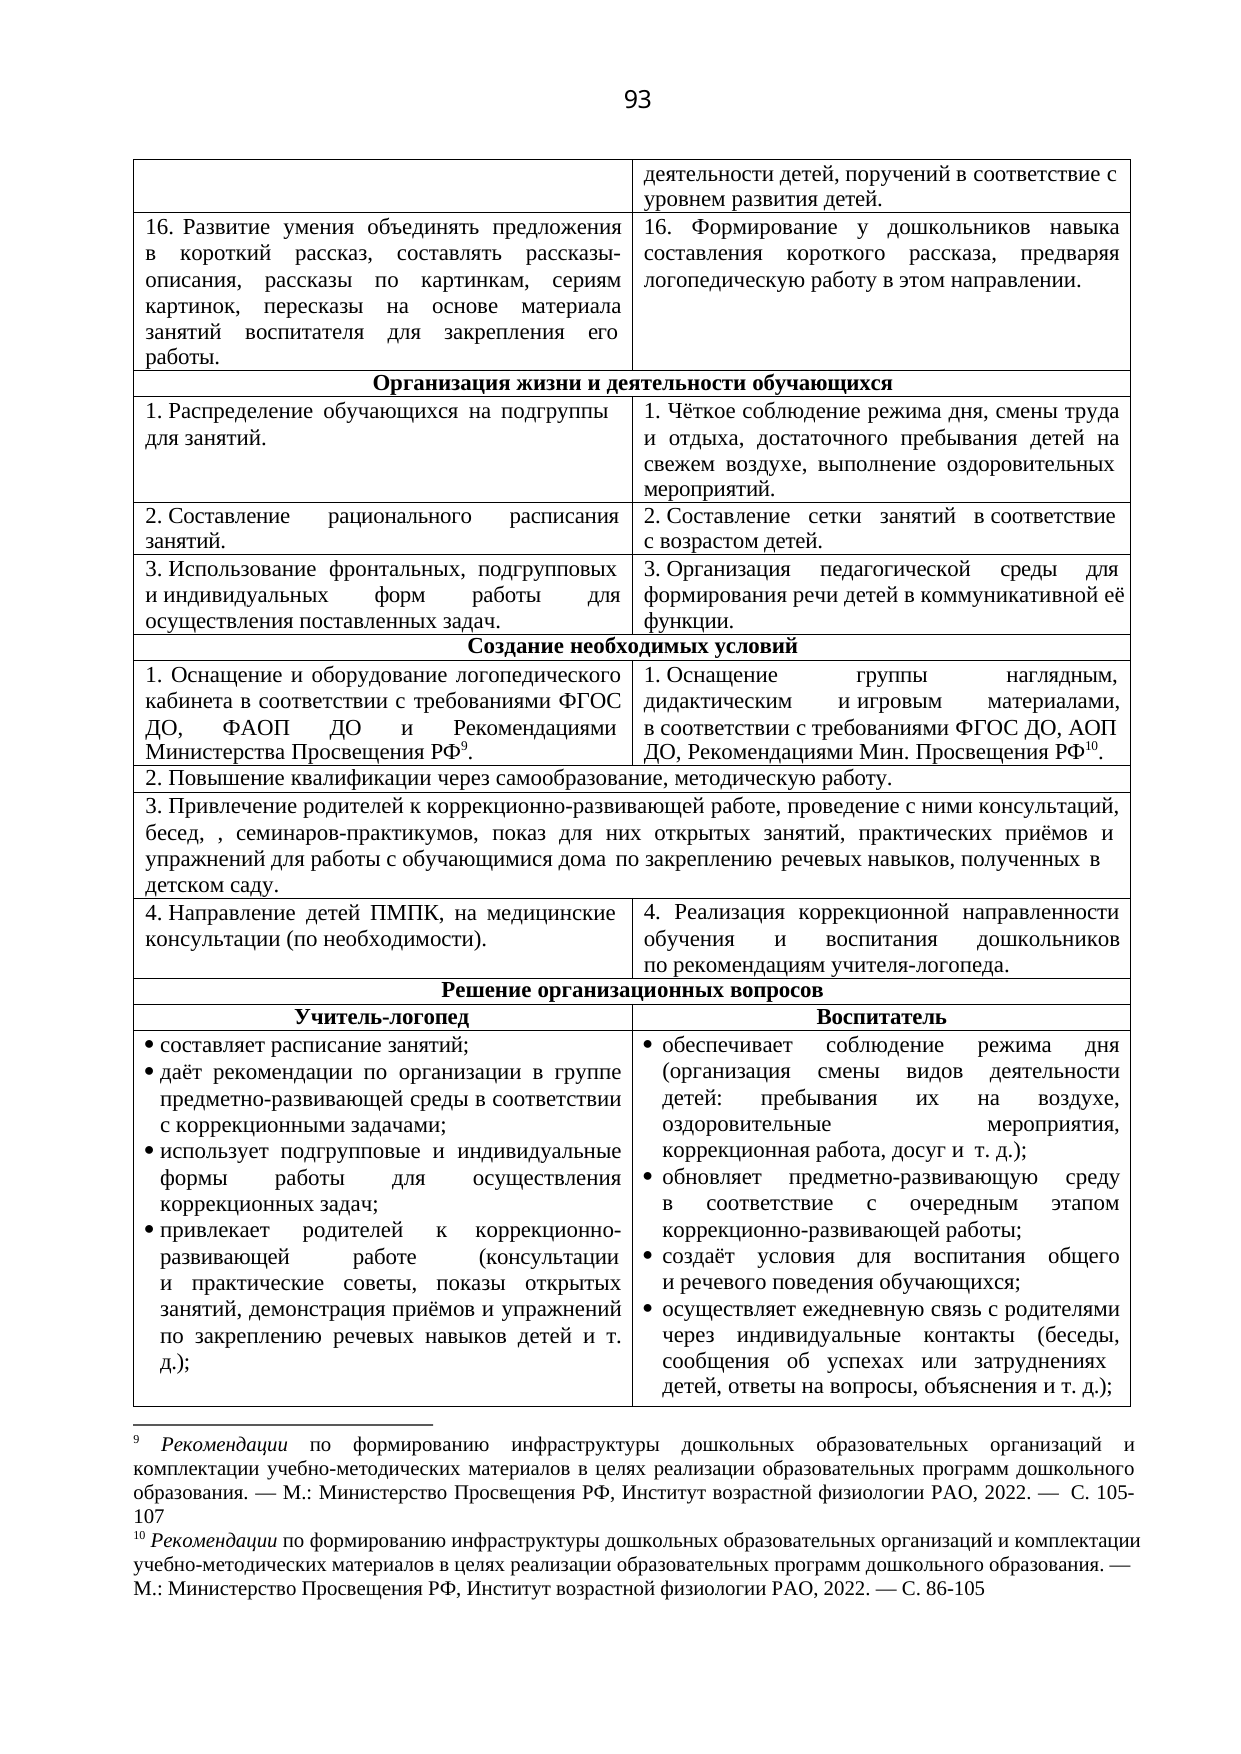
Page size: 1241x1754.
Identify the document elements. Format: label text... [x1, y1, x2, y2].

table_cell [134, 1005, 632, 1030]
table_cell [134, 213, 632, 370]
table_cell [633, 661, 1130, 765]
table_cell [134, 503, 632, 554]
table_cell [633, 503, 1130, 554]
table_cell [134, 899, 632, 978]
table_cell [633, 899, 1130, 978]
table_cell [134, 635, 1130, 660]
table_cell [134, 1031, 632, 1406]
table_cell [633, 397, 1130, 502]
text 9 Рекомендации по формированию инфраструктуры дошкольных образовательных организаций и комплектации учебно-методических материалов в целях реализации образовательных программ дошкольного образования. — М.: Министерство Просвещения РФ, Институт возрастной физиологии РАО, 2022. — С. 105-107 [133, 1432, 1134, 1528]
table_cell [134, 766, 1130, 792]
text 10 Рекомендации по формированию инфраструктуры дошкольных образовательных организаций и комплектации учебно-методических материалов в целях реализации образовательных программ дошкольного образования. — М.: Министерство Просвещения РФ, Институт возрастной физиологии РАО, 2022. — С. 86-105 [133, 1528, 1141, 1600]
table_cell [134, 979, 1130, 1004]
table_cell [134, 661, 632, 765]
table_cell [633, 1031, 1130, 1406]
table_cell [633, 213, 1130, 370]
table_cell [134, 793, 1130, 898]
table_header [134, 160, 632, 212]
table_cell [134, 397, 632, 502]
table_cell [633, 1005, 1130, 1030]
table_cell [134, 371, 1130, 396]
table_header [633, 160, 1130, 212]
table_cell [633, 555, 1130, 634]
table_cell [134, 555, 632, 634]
